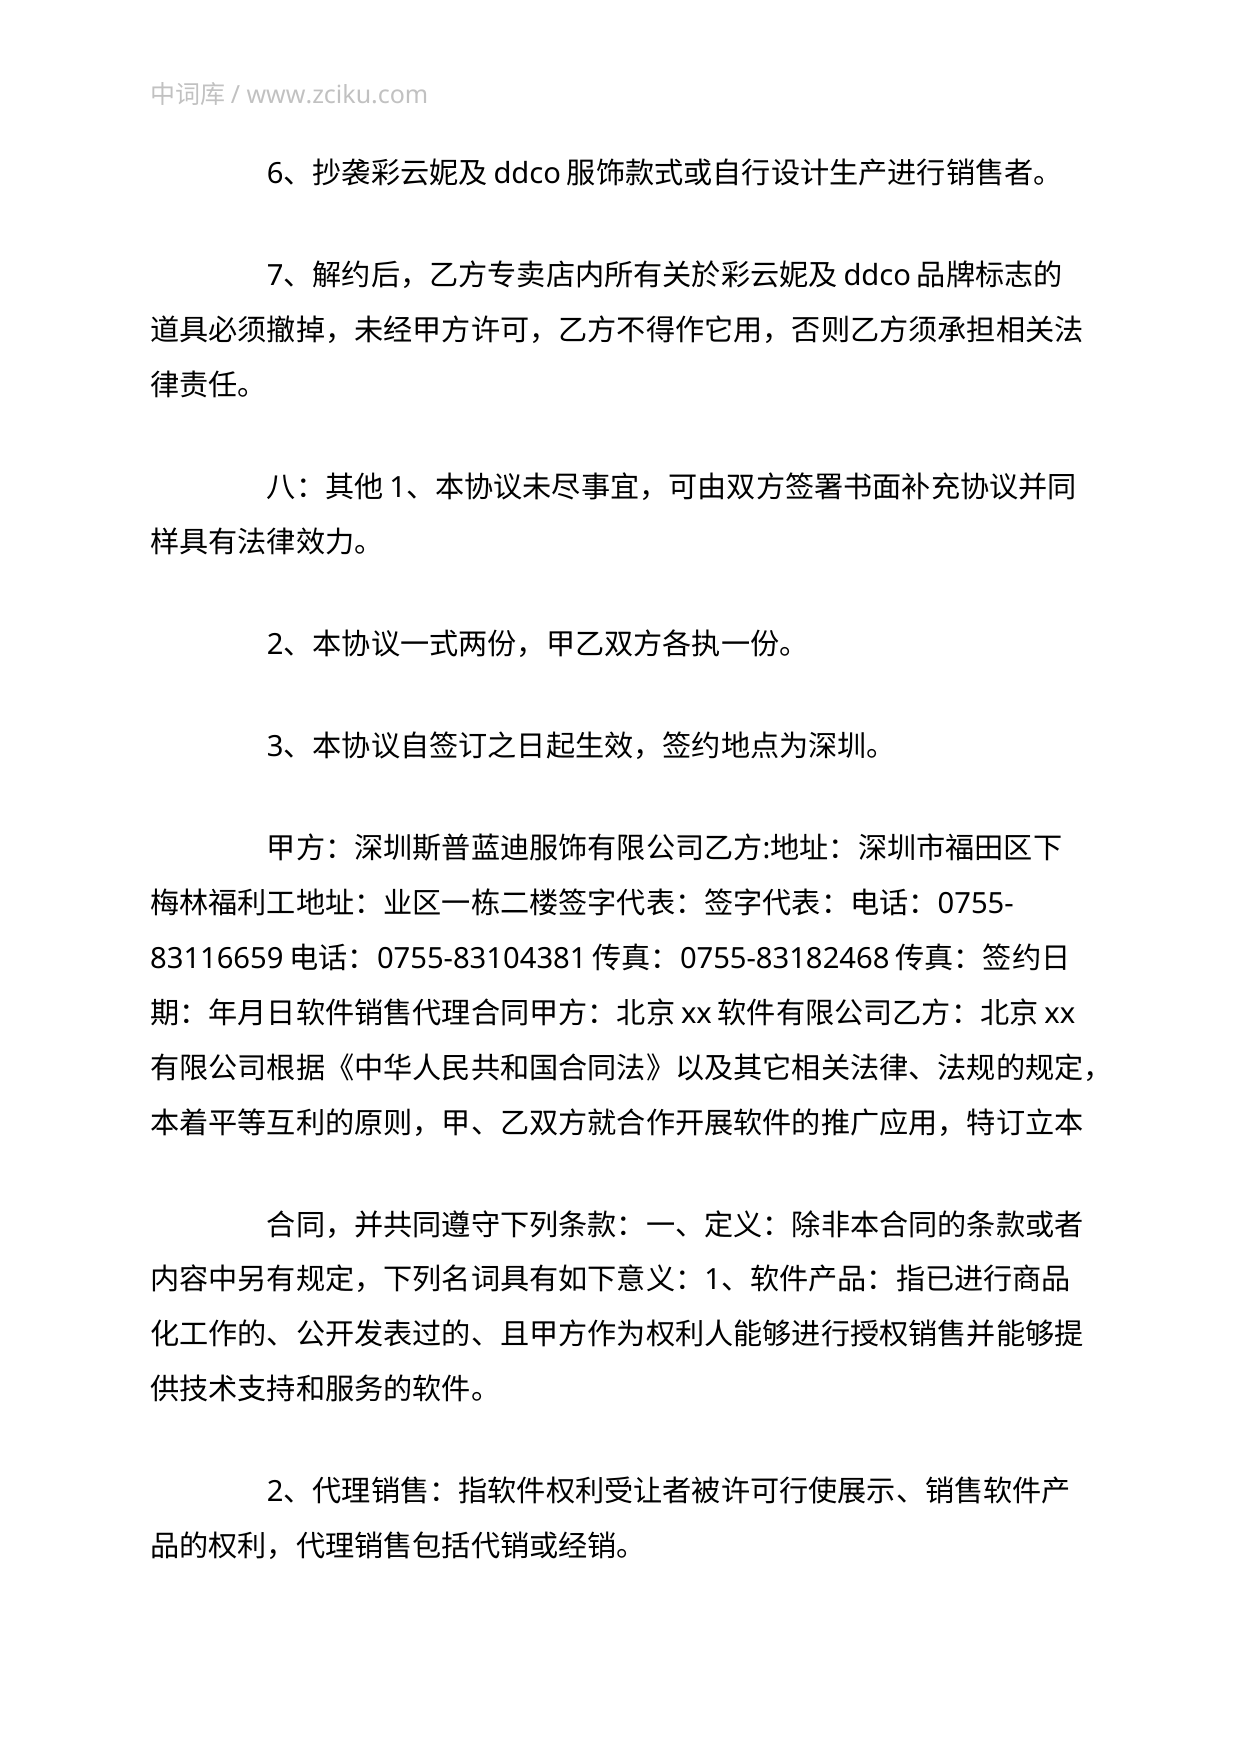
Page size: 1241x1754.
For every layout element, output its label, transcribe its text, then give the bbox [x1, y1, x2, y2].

text 2、代理销售：指软件权利受让者被许可行使展示、销售软件产品的权利，代理销售包括代销或经销。 [150, 1468, 1090, 1565]
text 合同，并共同遵守下列条款：一、定义：除非本合同的条款或者内容中另有规定，下列名词具有如下意义：1、软件产品：指已进行商品化工作的、公开发表过的、且甲方作为权利人能够进行授权销售并能够提供技术支持和服务的软件。 [150, 1201, 1090, 1408]
text 3、本协议自签订之日起生效，签约地点为深圳。 [150, 722, 1090, 765]
text 7、解约后，乙方专卖店内所有关於彩云妮及ddco品牌标志的道具必须撤掉，未经甲方许可，乙方不得作它用，否则乙方须承担相关法律责任。 [150, 252, 1090, 404]
text 6、抄袭彩云妮及ddco服饰款式或自行设计生产进行销售者。 [150, 150, 1090, 192]
text 2、本协议一式两份，甲乙双方各执一份。 [150, 620, 1090, 663]
text 甲方：深圳斯普蓝迪服饰有限公司乙方:地址：深圳市福田区下梅林福利工地址：业区一栋二楼签字代表：签字代表：电话：0755-83116659电话：0755-83104381传真：0755-83182468传真：签约日期：年月日软件销售代理合同甲方：北京xx软件有限公司乙方：北京xx有限公司根据《中华人民共和国合同法》以及其它相关法律、法规的规定，本着平等互利的原则，甲、乙双方就合作开展软件的推广应用，特订立本 [150, 824, 1090, 1142]
text 八：其他1、本协议未尽事宜，可由双方签署书面补充协议并同样具有法律效力。 [150, 464, 1090, 561]
